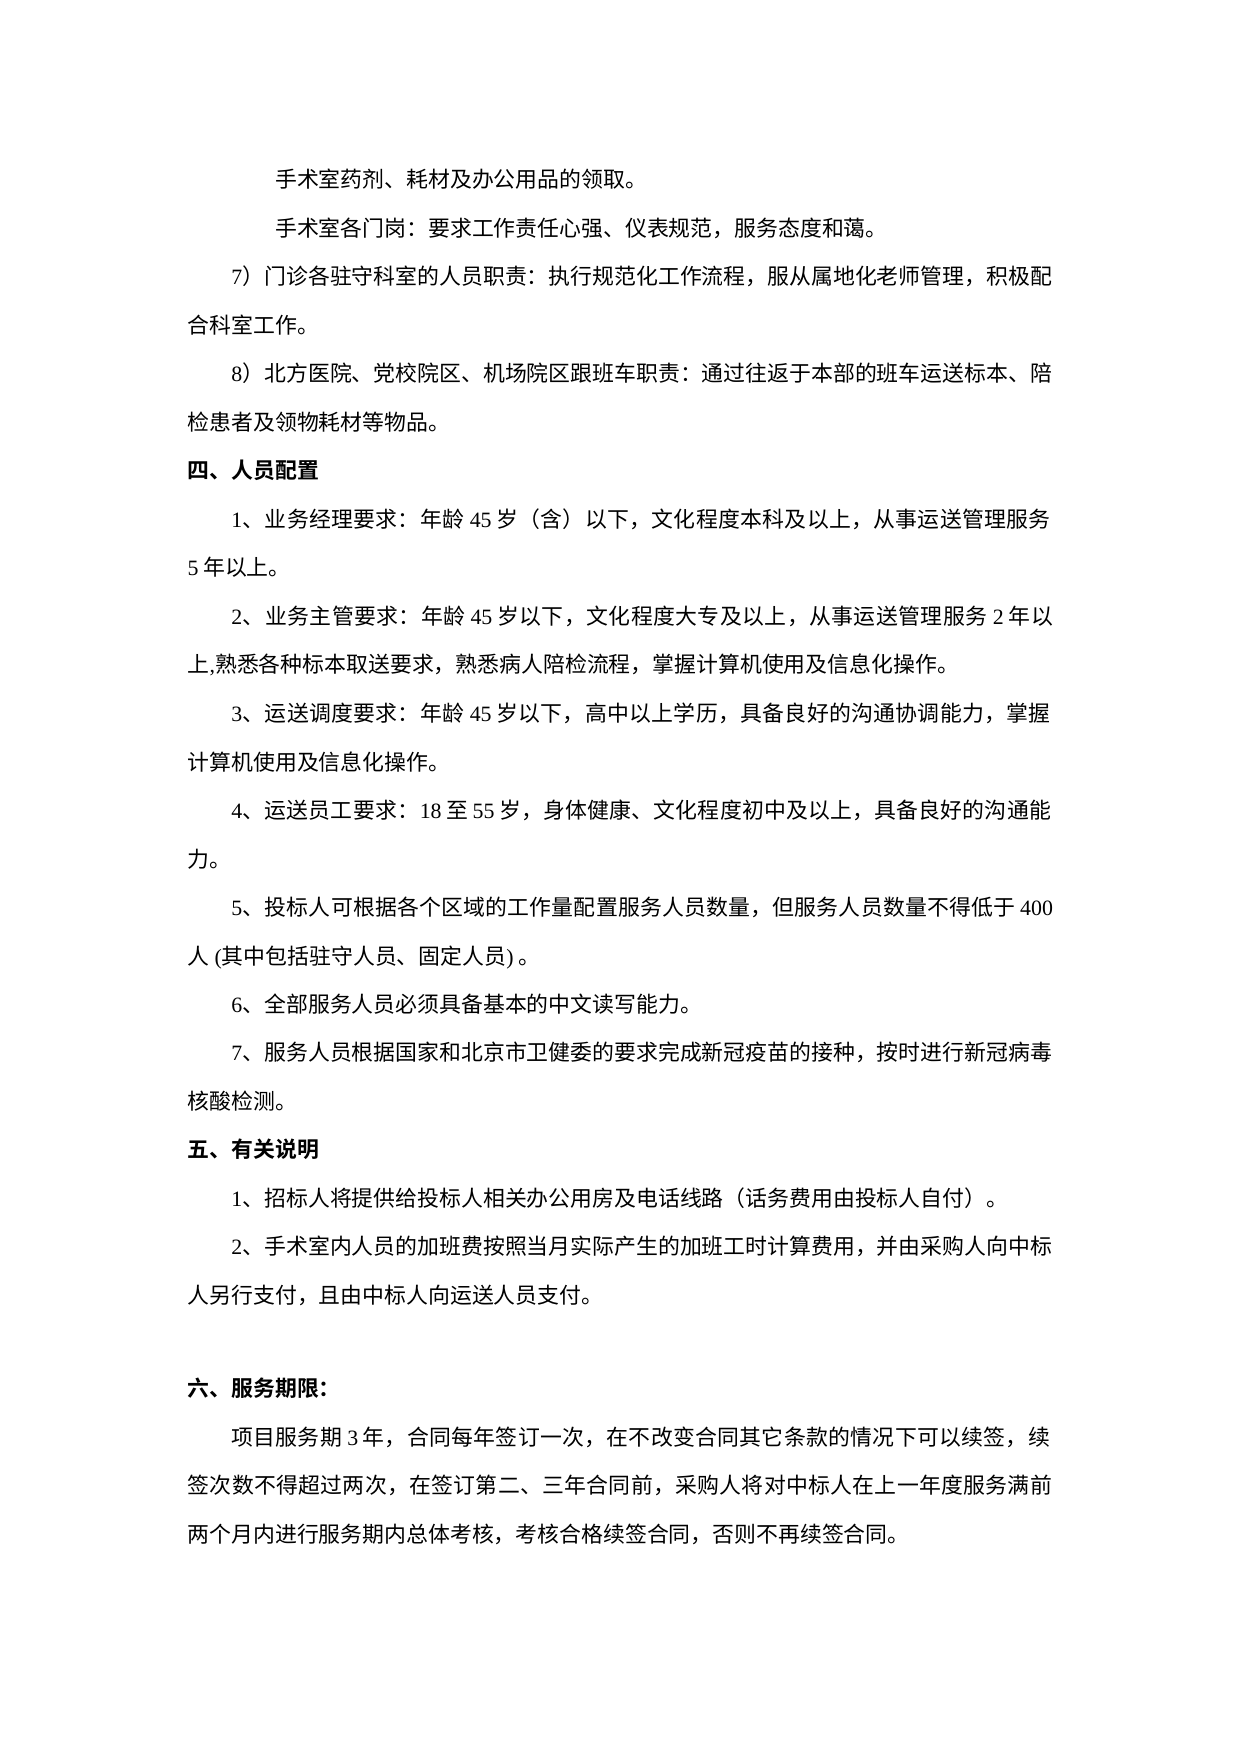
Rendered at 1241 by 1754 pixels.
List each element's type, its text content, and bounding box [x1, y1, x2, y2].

text  手术室药剂、耗材及办公用品的领取。 [187, 162, 1053, 194]
text 项目服务期3年，合同每年签订一次，在不改变合同其它条款的情况下可以续签，续签次数不得超过两次，在签订第二、三年合同前，采购人将对中标人在上一年度服务满前两个月内进行服务期内总体考核，考核合格续签合同，否则不再续签合同。 [187, 1419, 1053, 1549]
text 8）北方医院、党校院区、机场院区跟班车职责：通过往返于本部的班车运送标本、陪检患者及领物耗材等物品。 [187, 356, 1053, 437]
text 1、招标人将提供给投标人相关办公用房及电话线路（话务费用由投标人自付）。 [187, 1180, 1053, 1213]
text 四、人员配置 [187, 453, 1053, 485]
text 6、全部服务人员必须具备基本的中文读写能力。 [187, 987, 1053, 1019]
text 1、业务经理要求：年龄45岁（含）以下，文化程度本科及以上，从事运送管理服务5年以上。 [187, 501, 1053, 582]
text 六、服务期限： [187, 1371, 1053, 1403]
text 7）门诊各驻守科室的人员职责：执行规范化工作流程，服从属地化老师管理，积极配合科室工作。 [187, 259, 1053, 340]
text 2、手术室内人员的加班费按照当月实际产生的加班工时计算费用，并由采购人向中标人另行支付，且由中标人向运送人员支付。 [187, 1229, 1053, 1310]
text 2、业务主管要求：年龄45岁以下，文化程度大专及以上，从事运送管理服务2年以上,熟悉各种标本取送要求，熟悉病人陪检流程，掌握计算机使用及信息化操作。 [187, 598, 1053, 679]
text 5、投标人可根据各个区域的工作量配置服务人员数量，但服务人员数量不得低于400人 (其中包括驻守人员、固定人员) 。 [187, 889, 1053, 971]
text 五、有关说明 [187, 1132, 1053, 1164]
text 4、运送员工要求：18至55岁，身体健康、文化程度初中及以上，具备良好的沟通能力。 [187, 792, 1053, 874]
text  手术室各门岗：要求工作责任心强、仪表规范，服务态度和蔼。 [187, 210, 1053, 243]
text 7、服务人员根据国家和北京市卫健委的要求完成新冠疫苗的接种，按时进行新冠病毒核酸检测。 [187, 1035, 1053, 1116]
text 3、运送调度要求：年龄45岁以下，高中以上学历，具备良好的沟通协调能力，掌握计算机使用及信息化操作。 [187, 695, 1053, 777]
